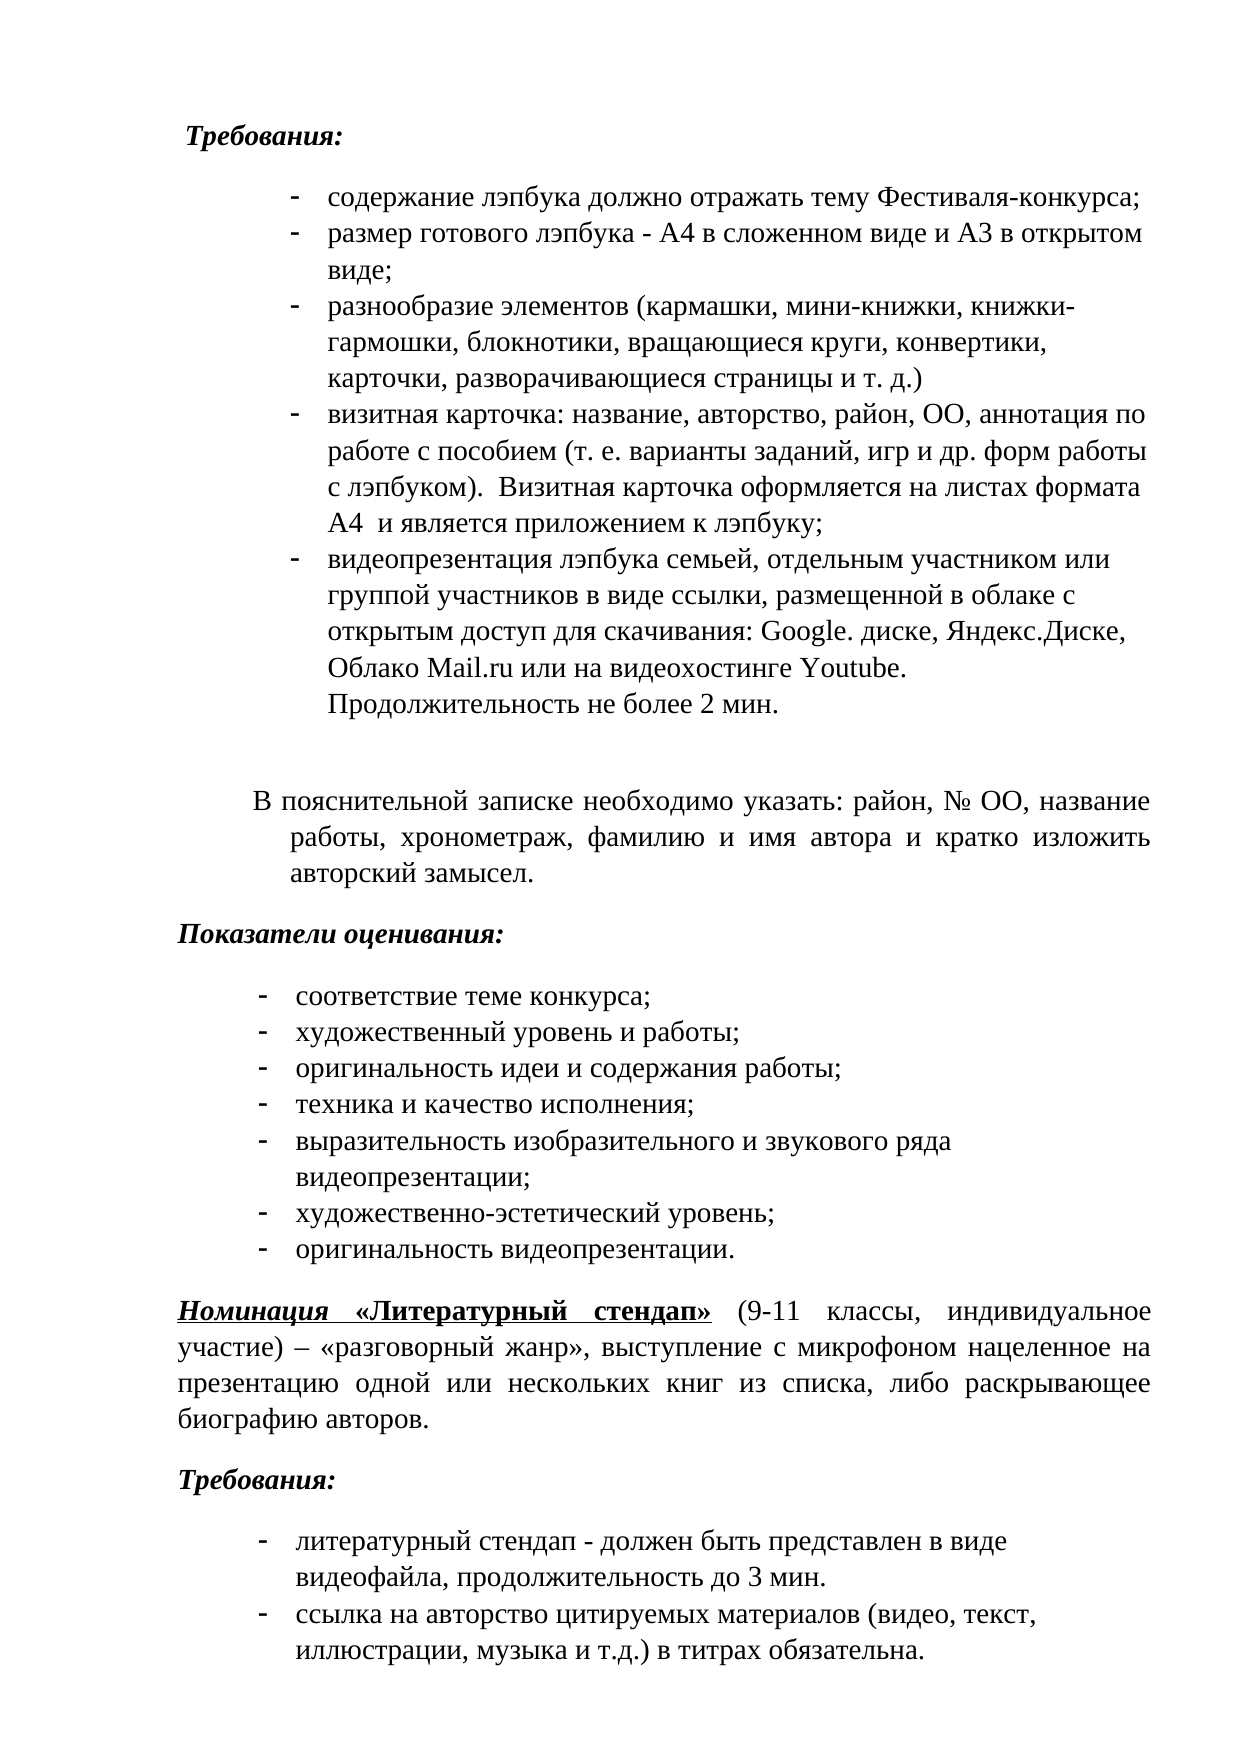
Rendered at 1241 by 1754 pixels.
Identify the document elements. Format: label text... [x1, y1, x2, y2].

text Показатели оценивания: [177, 917, 1152, 950]
list содержание лэпбука должно отражать тему Фестиваля-конкурса; [290, 179, 1152, 213]
text В пояснительной записке необходимо указать: район, № ОО, название работы, хронометраж, фамилию и имя автора и кратко изложить авторский замысел. [252, 783, 1152, 889]
text Номинация «Литературный стендап» (9-11 классы, индивидуальное участие) – «разговорный жанр», выступление с микрофоном нацеленное на презентацию одной или нескольких книг из списка, либо раскрывающее биографию авторов. [177, 1293, 1152, 1434]
list техника и качество исполнения; [258, 1086, 1152, 1120]
text Требования: [177, 118, 1152, 152]
list визитная карточка: название, авторство, район, ОО, аннотация по работе с пособием (т. е. варианты заданий, игр и др. форм работы с лэпбуком). Визитная карточка оформляется на листах формата А4 и является приложением к лэпбуку; [290, 396, 1152, 538]
text Требования: [177, 1462, 1152, 1496]
list размер готового лэпбука - А4 в сложенном виде и А3 в открытом виде; [290, 216, 1152, 285]
list соответствие теме конкурса; [258, 978, 1152, 1011]
list ссылка на авторство цитируемых материалов (видео, текст, иллюстрации, музыка и т.д.) в титрах обязательна. [258, 1596, 1152, 1666]
list оригинальность идеи и содержания работы; [258, 1050, 1152, 1084]
list выразительность изобразительного и звукового ряда видеопрезентации; [258, 1123, 1152, 1192]
list художественный уровень и работы; [258, 1014, 1152, 1048]
list разнообразие элементов (кармашки, мини-книжки, книжки-гармошки, блокнотики, вращающиеся круги, конвертики, карточки, разворачивающиеся страницы и т. д.) [290, 288, 1152, 394]
list художественно-эстетический уровень; [258, 1195, 1152, 1229]
list видеопрезентация лэпбука семьей, отдельным участником или группой участников в виде ссылки, размещенной в облаке с открытым доступ для скачивания: Google. диске, Яндекс.Диске, Облако Mail.ru или на видеохостинге Youtube. Продолжительность не более 2 мин. [290, 541, 1152, 719]
list литературный стендап - должен быть представлен в виде видеофайла, продолжительность до 3 мин. [258, 1523, 1152, 1593]
list оригинальность видеопрезентации. [258, 1231, 1152, 1265]
